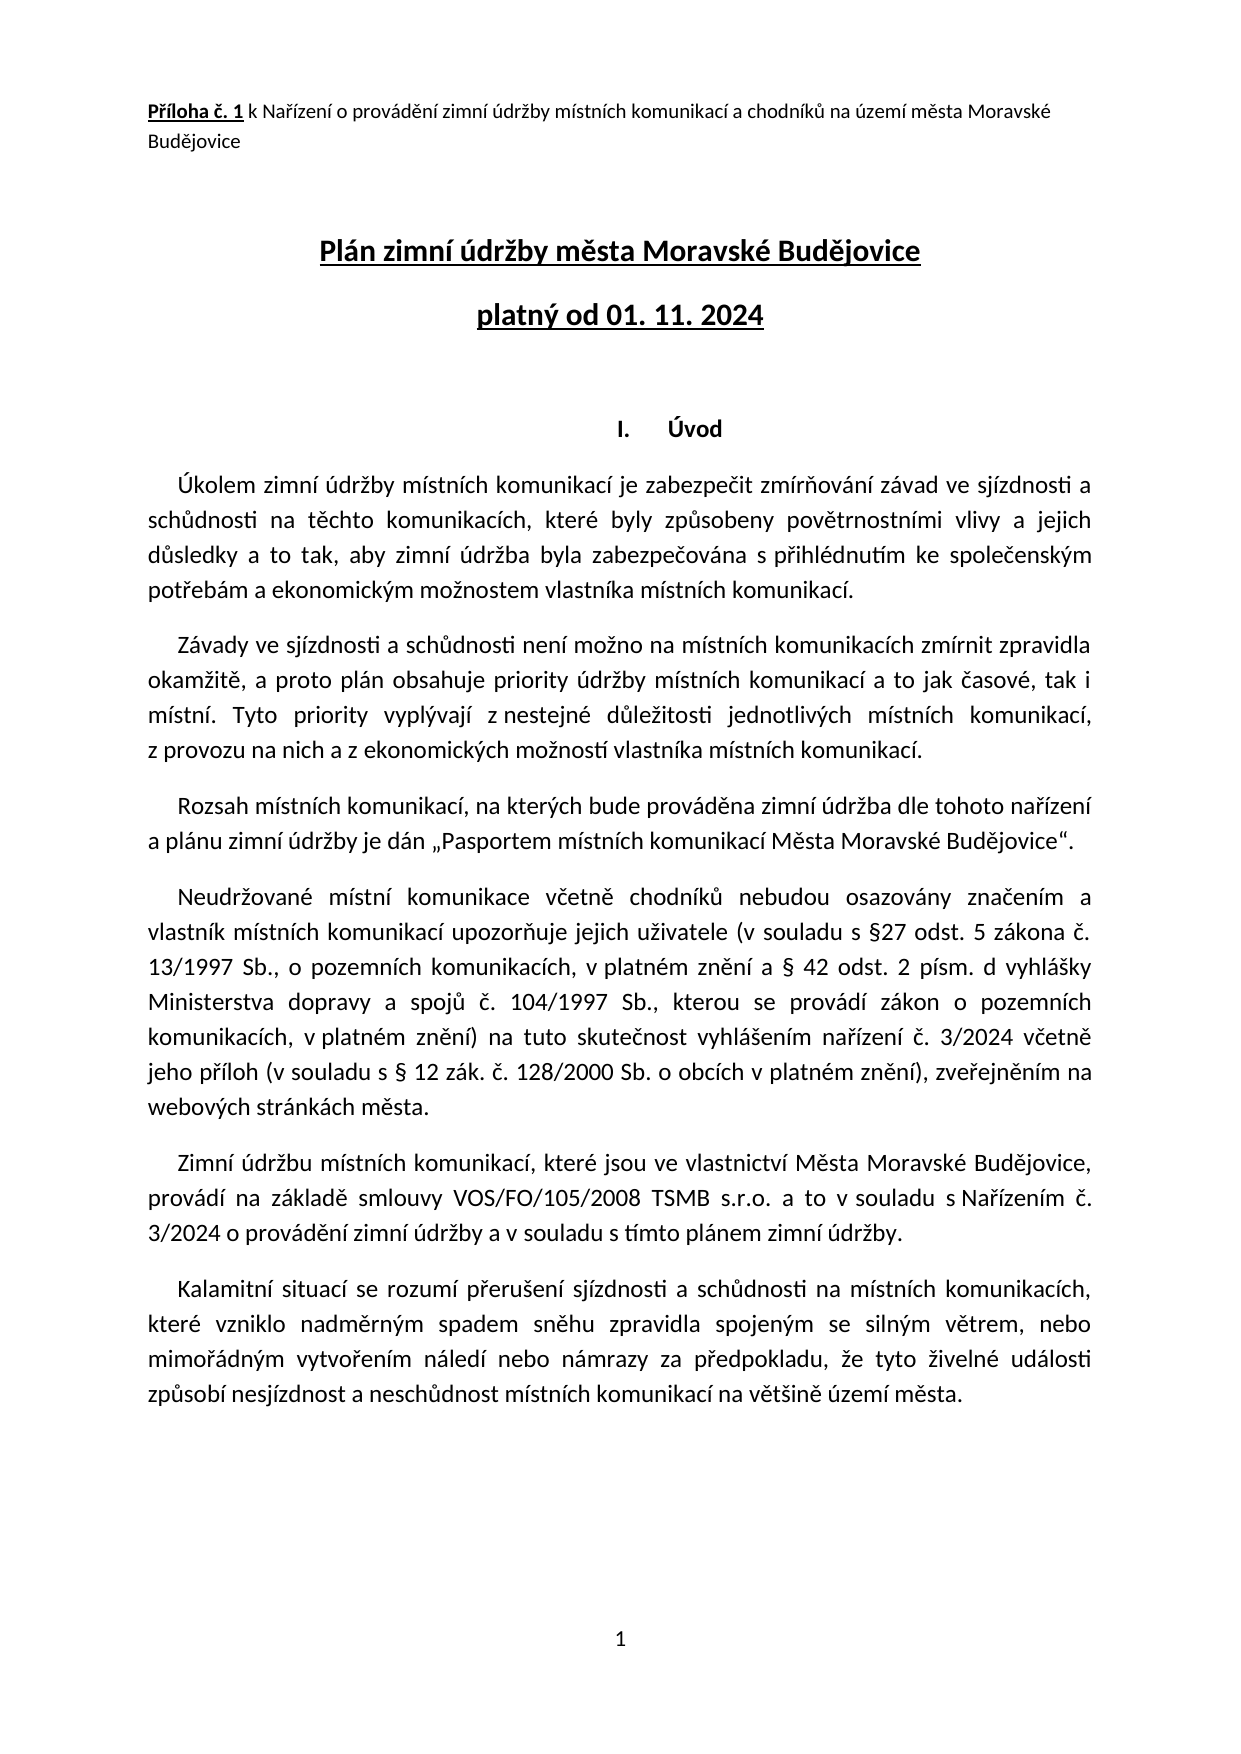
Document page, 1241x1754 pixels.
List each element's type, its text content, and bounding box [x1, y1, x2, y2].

text Kalamitní situací se rozumí přerušení sjízdnosti a schůdnosti na místních komunikacích, které vzniklo nadměrným spadem sněhu zpravidla spojeným se silným větrem, nebo mimořádným vytvořením náledí nebo námrazy za předpokladu, že tyto živelné události způsobí nesjízdnost a neschůdnost místních komunikací na většině území města. [148, 1273, 1093, 1408]
text Příloha č. 1 k Nařízení o provádění zimní údržby místních komunikací a chodníků na území města Moravské Budějovice [148, 99, 1093, 153]
text Závady ve sjízdnosti a schůdnosti není možno na místních komunikacích zmírnit zpravidla okamžitě, a proto plán obsahuje priority údržby místních komunikací a to jak časové, tak i místní. Tyto priority vyplývají z nestejné důležitosti jednotlivých místních komunikací, z provozu na nich a z ekonomických možností vlastníka místních komunikací. [148, 630, 1093, 765]
list Úvod [260, 413, 1093, 443]
text Plán zimní údržby města Moravské Budějovice [148, 231, 1093, 269]
text Neudržované místní komunikace včetně chodníků nebudou osazovány značením a vlastník místních komunikací upozorňuje jejich uživatele (v souladu s §27 odst. 5 zákona č. 13/1997 Sb., o pozemních komunikacích, v platném znění a § 42 odst. 2 písm. d vyhlášky Ministerstva dopravy a spojů č. 104/1997 Sb., kterou se provádí zákon o pozemních komunikacích, v platném znění) na tuto skutečnost vyhlášením nařízení č. 3/2024 včetně jeho příloh (v souladu s § 12 zák. č. 128/2000 Sb. o obcích v platném znění), zveřejněním na webových stránkách města. [148, 881, 1093, 1122]
text Zimní údržbu místních komunikací, které jsou ve vlastnictví Města Moravské Budějovice, provádí na základě smlouvy VOS/FO/105/2008 TSMB s.r.o. a to v souladu s Nařízením č. 3/2024 o provádění zimní údržby a v souladu s tímto plánem zimní údržby. [148, 1147, 1093, 1248]
text platný od 01. 11. 2024 [148, 295, 1093, 333]
text Úkolem zimní údržby místních komunikací je zabezpečit zmírňování závad ve sjízdnosti a schůdnosti na těchto komunikacích, které byly způsobeny povětrnostními vlivy a jejich důsledky a to tak, aby zimní údržba byla zabezpečována s přihlédnutím ke společenským potřebám a ekonomickým možnostem vlastníka místních komunikací. [148, 469, 1093, 604]
text Rozsah místních komunikací, na kterých bude prováděna zimní údržba dle tohoto nařízení a plánu zimní údržby je dán „Pasportem místních komunikací Města Moravské Budějovice“. [148, 791, 1093, 856]
